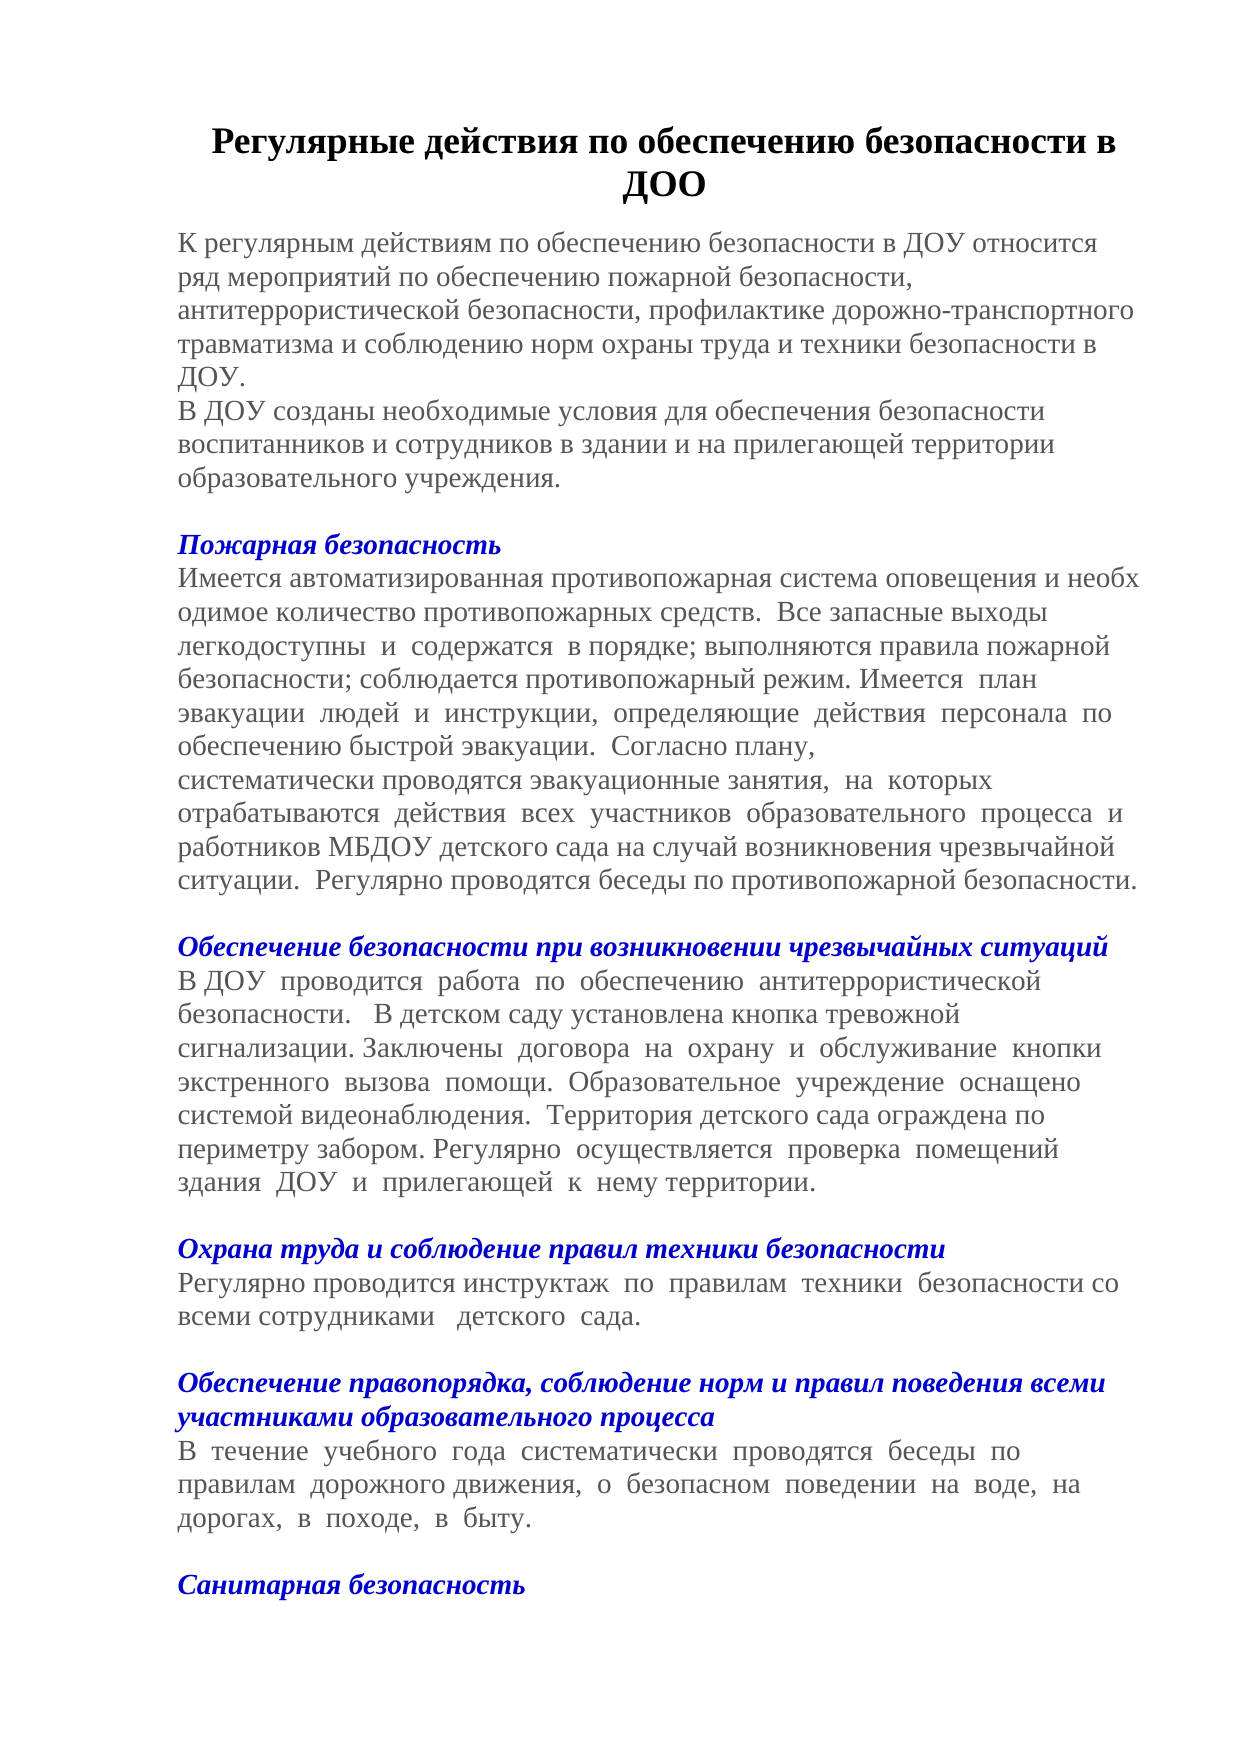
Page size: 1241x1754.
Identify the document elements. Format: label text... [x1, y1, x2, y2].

text Пожарная безопасность [177, 527, 1144, 561]
text В ДОУ созданы необходимые условия для обеспечения безопасности воспитанников и сотрудников в здании и на прилегающей территории образовательного учреждения. [177, 393, 1144, 493]
text В течение учебного года систематически проводятся беседы по правилам дорожного движения, о безопасном поведении на воде, на дорогах, в походе, в быту. [177, 1433, 1144, 1533]
text Регулярные действия по обеспечению безопасности в ДОО [177, 118, 1152, 204]
text Регулярно проводится инструктаж по правилам техники безопасности со всеми сотрудниками детского сада. [177, 1265, 1144, 1332]
text Обеспечение безопасности при возникновении чрезвычайных ситуаций [177, 929, 1144, 963]
text Санитарная безопасность [177, 1567, 1144, 1600]
text Обеспечение правопорядка, соблюдение норм и правил поведения всеми участниками образовательного процесса [177, 1366, 1144, 1433]
text Имеется автоматизированная противопожарная система оповещения и необходимое количество противопожарных средств. Все запасные выходы легкодоступны и содержатся в порядке; выполняются правила пожарной безопасности; соблюдается противопожарный режим. Имеется план эвакуации людей и инструкции, определяющие действия персонала по обеспечению быстрой эвакуации. Согласно плану, систематически проводятся эвакуационные занятия, на которых отрабатываются действия всех участников образовательного процесса и работников МБДОУ детского сада на случай возникновения чрезвычайной ситуации. Регулярно проводятся беседы по противопожарной безопасности. [177, 561, 1144, 896]
text Охрана труда и соблюдение правил техники безопасности [177, 1231, 1144, 1265]
text К регулярным действиям по обеспечению безопасности в ДОУ относится ряд мероприятий по обеспечению пожарной безопасности, антитеррористической безопасности, профилактике дорожно-транспортного травматизма и соблюдению норм охраны труда и техники безопасности в ДОУ. [177, 225, 1144, 393]
text В ДОУ проводится работа по обеспечению антитеррористической безопасности. В детском саду установлена кнопка тревожной сигнализации. Заключены договора на охрану и обслуживание кнопки экстренного вызова помощи. Образовательное учреждение оснащено системой видеонаблюдения. Территория детского сада ограждена по периметру забором. Регулярно осуществляется проверка помещений здания ДОУ и прилегающей к нему территории. [177, 963, 1144, 1198]
